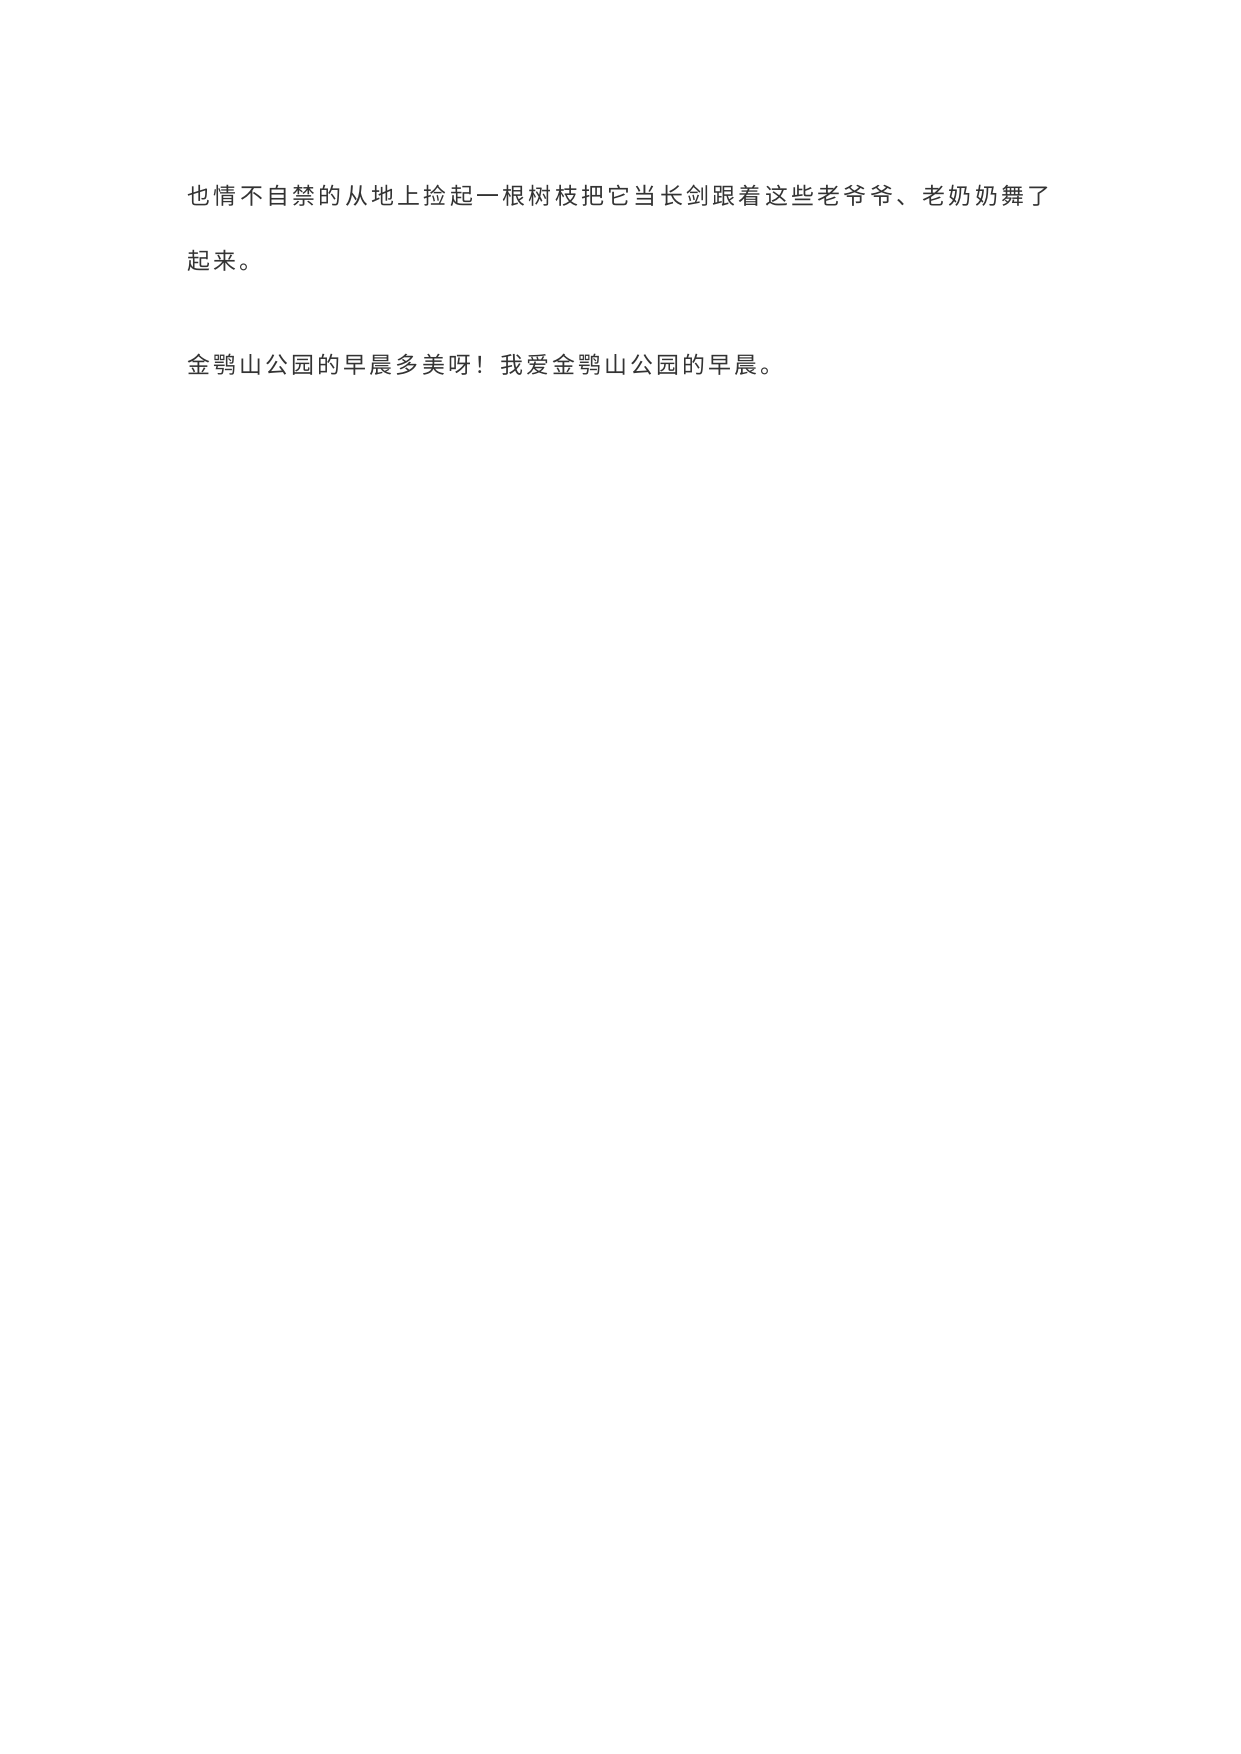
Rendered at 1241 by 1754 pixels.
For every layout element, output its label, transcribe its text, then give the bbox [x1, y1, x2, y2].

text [187, 162, 1053, 292]
text 金鹗山公园的早晨多美呀！我爱金鹗山公园的早晨。 [187, 331, 1053, 396]
